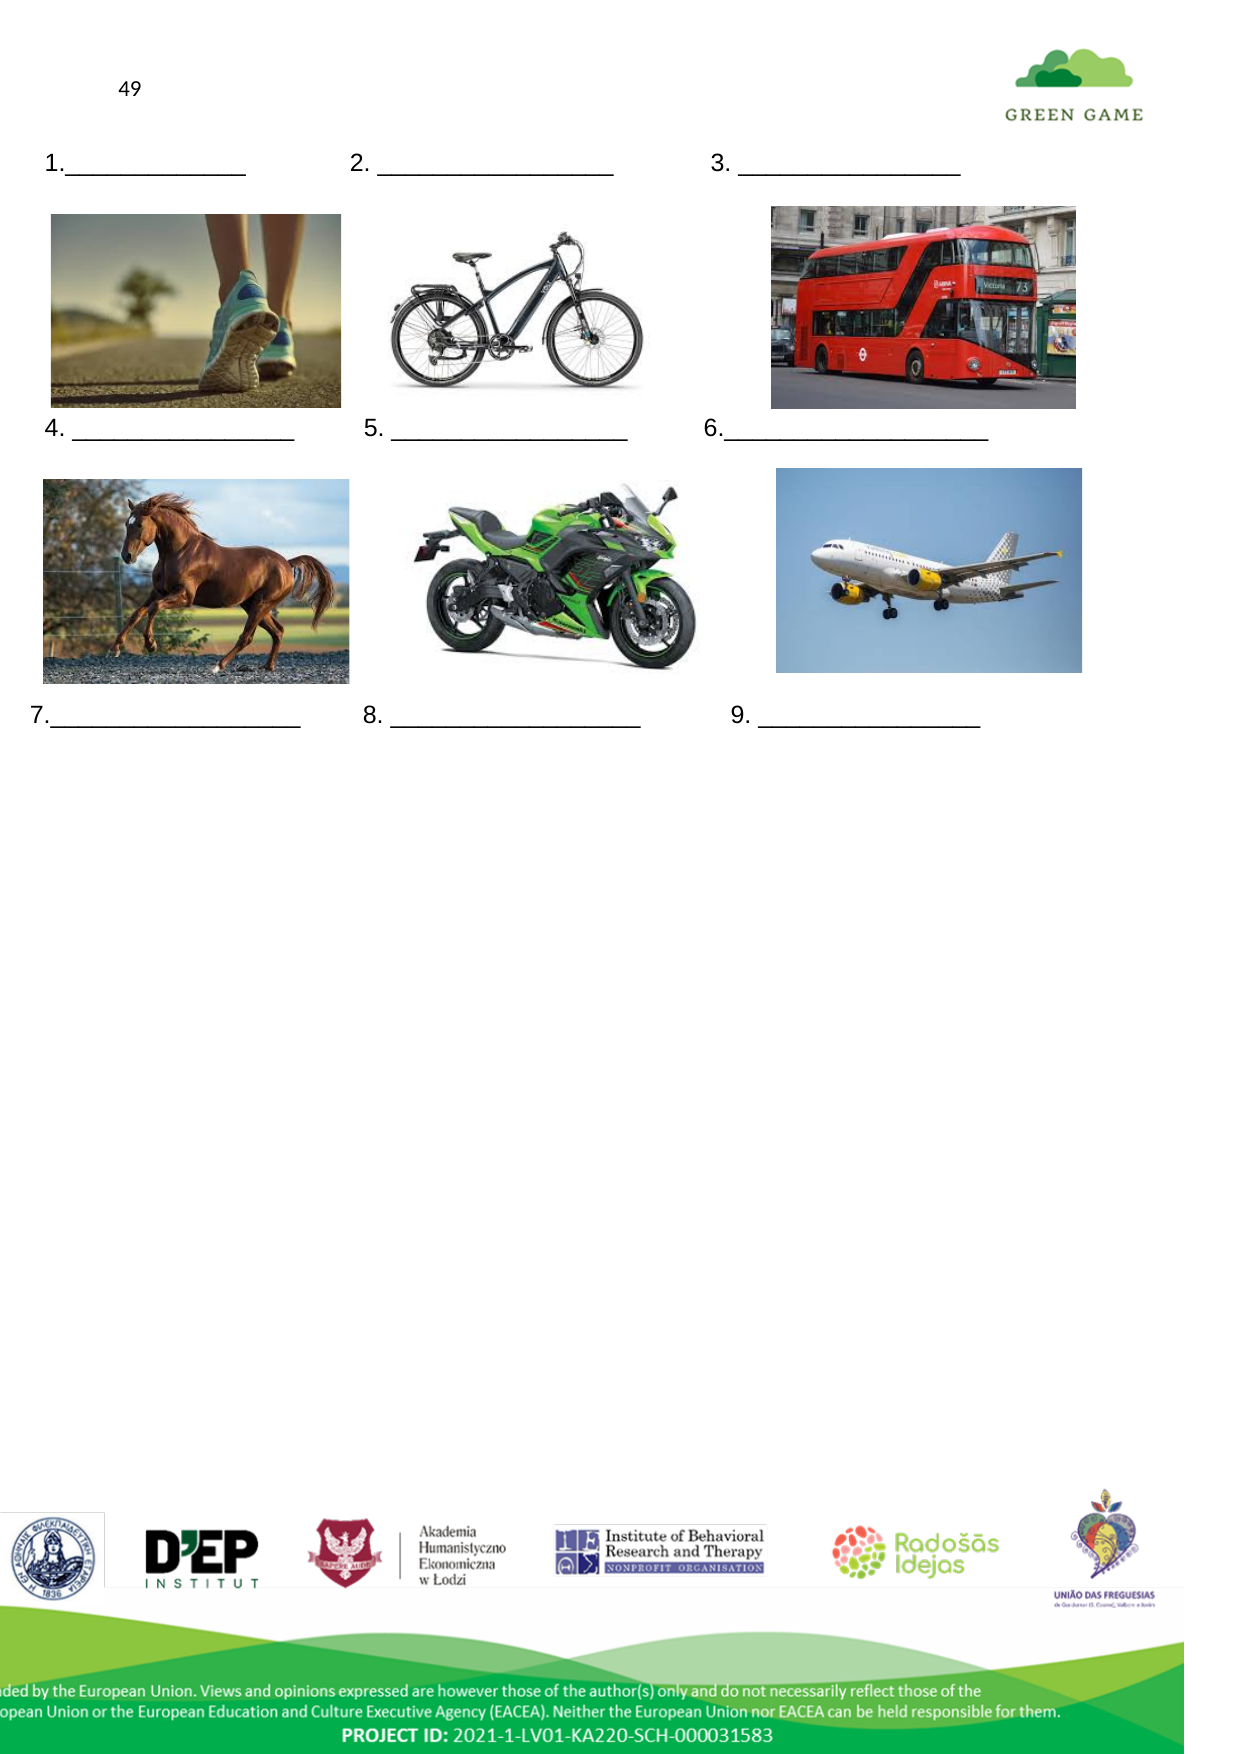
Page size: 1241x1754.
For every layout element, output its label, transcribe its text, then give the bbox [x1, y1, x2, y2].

picture [776, 468, 1083, 673]
picture [975, 31, 1175, 153]
picture [771, 206, 1076, 409]
picture [43, 479, 350, 684]
picture [360, 205, 673, 413]
picture [50, 214, 342, 408]
text 1._____________ 2. _________________ 3. ________________ [44, 148, 1122, 176]
picture [0, 1460, 1184, 1754]
text 4. ________________ 5. _________________ 6.___________________ [44, 413, 1132, 441]
picture [365, 471, 745, 684]
